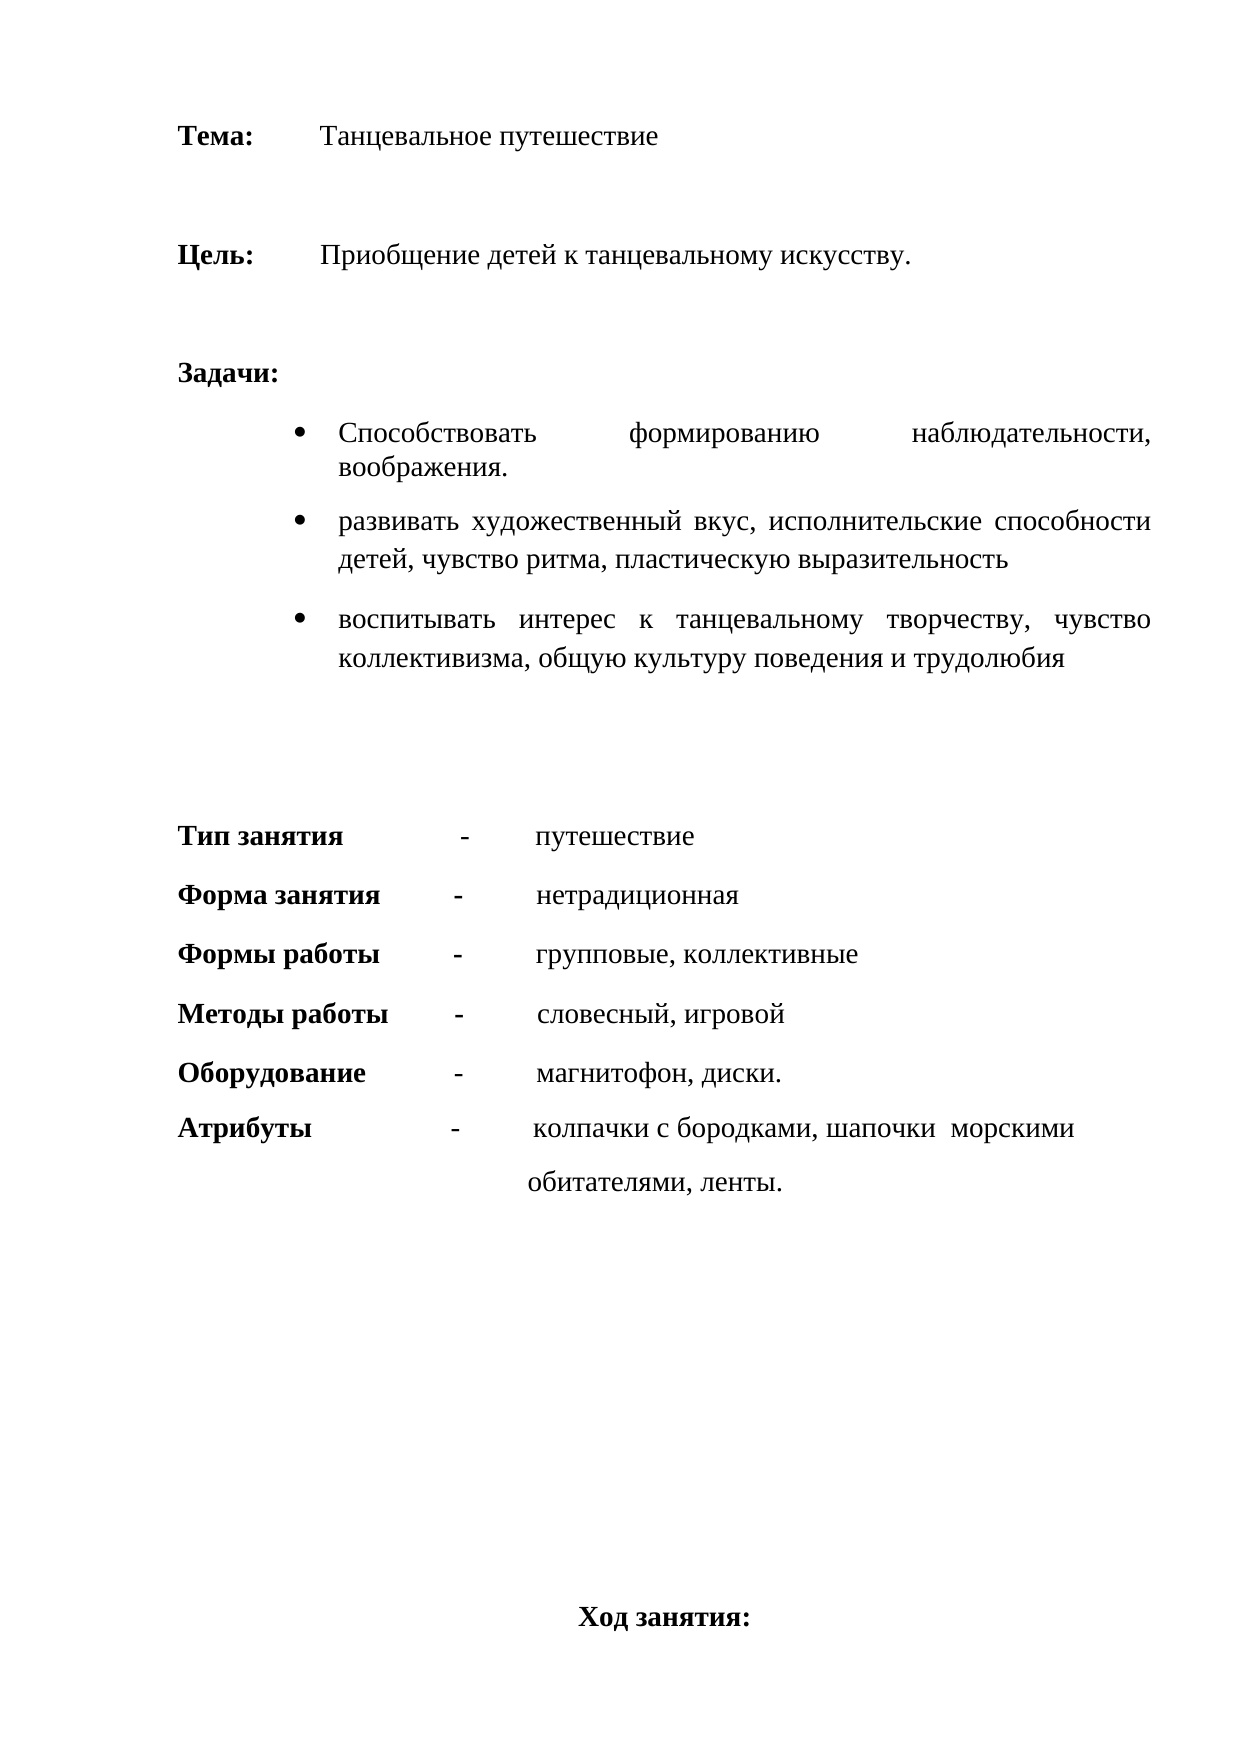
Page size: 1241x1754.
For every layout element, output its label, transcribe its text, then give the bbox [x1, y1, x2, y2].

text Атрибуты - колпачки с бородками, шапочки морскими [177, 1110, 1152, 1143]
list воспитывать интерес к танцевальному творчеству, чувство коллективизма, общую культуру поведения и трудолюбия [301, 601, 1152, 673]
text Ход занятия: [177, 1599, 1152, 1633]
text Форма занятия - нетрадиционная [177, 877, 1152, 911]
text Тема: Танцевальное путешествие [177, 118, 1152, 152]
text Методы работы - словесный, игровой [177, 996, 1152, 1029]
text Тип занятия - путешествие [177, 818, 1152, 851]
text обитателями, ленты. [177, 1164, 1152, 1198]
list развивать художественный вкус, исполнительские способности детей, чувство ритма, пластическую выразительность [301, 503, 1152, 575]
text Оборудование - магнитофон, диски. [177, 1055, 1152, 1089]
text Задачи: [177, 356, 1152, 389]
list Способствовать формированию наблюдательности, воображения. [301, 415, 1152, 482]
text Формы работы - групповые, коллективные [177, 937, 1152, 970]
text Цель: Приобщение детей к танцевальному искусству. [177, 237, 1152, 270]
